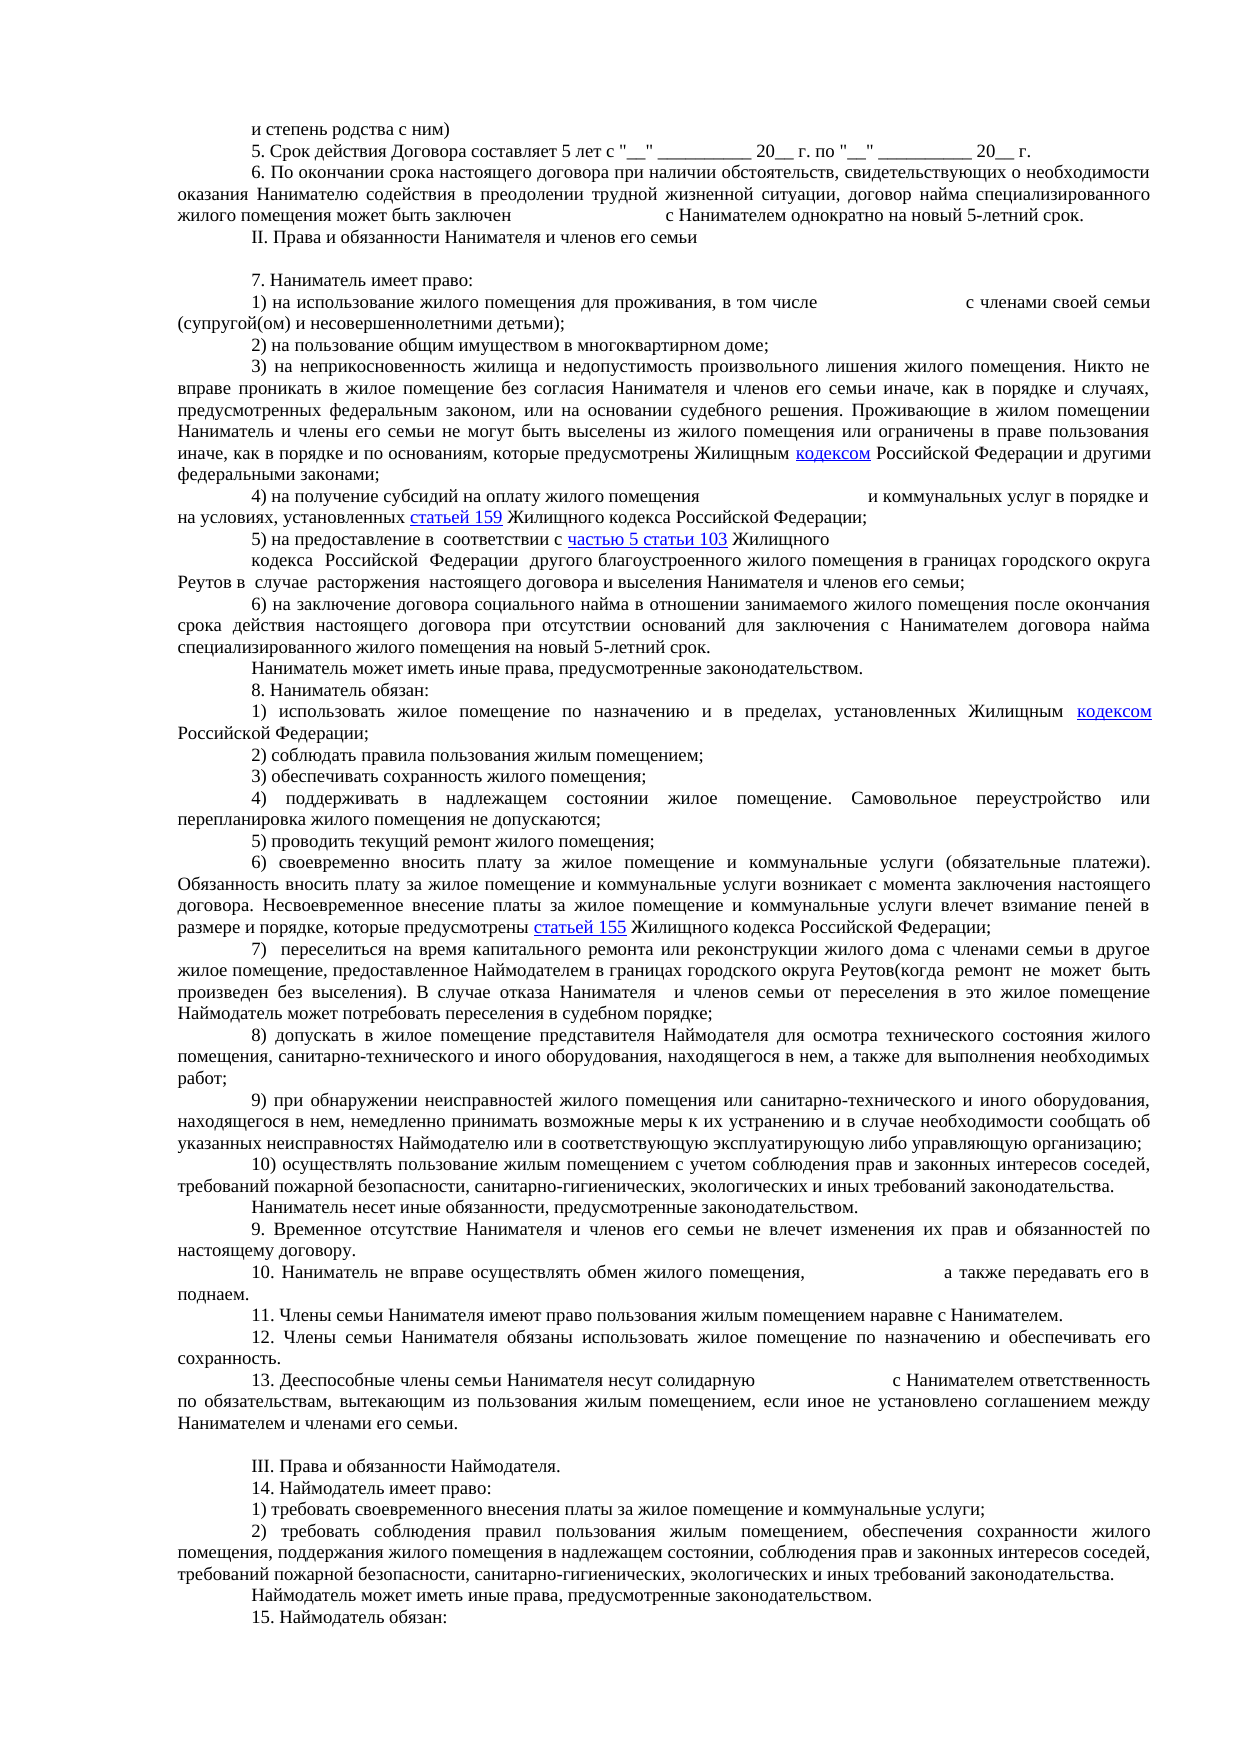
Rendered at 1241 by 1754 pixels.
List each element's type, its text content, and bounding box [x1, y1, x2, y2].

text 1) на использование жилого помещения для проживания, в том числе с членами своей семьи (супругой(ом) и несовершеннолетними детьми); [177, 291, 1152, 334]
text 6) своевременно вносить плату за жилое помещение и коммунальные услуги (обязательные платежи). Обязанность вносить плату за жилое помещение и коммунальные услуги возникает с момента заключения настоящего договора. Несвоевременное внесение платы за жилое помещение и коммунальные услуги влечет взимание пеней в размере и порядке, которые предусмотрены статьей 155 Жилищного кодекса Российской Федерации; [177, 851, 1152, 937]
text Наймодатель может иметь иные права, предусмотренные законодательством. [177, 1584, 1152, 1606]
text Наниматель несет иные обязанности, предусмотренные законодательством. [177, 1196, 1152, 1218]
text 1) требовать своевременного внесения платы за жилое помещение и коммунальные услуги; [177, 1498, 1152, 1520]
text III. Права и обязанности Наймодателя. [177, 1455, 1152, 1477]
text 15. Наймодатель обязан: [177, 1606, 1152, 1627]
text 6) на заключение договора социального найма в отношении занимаемого жилого помещения после окончания срока действия настоящего договора при отсутствии оснований для заключения с Нанимателем договора найма специализированного жилого помещения на новый 5-летний срок. [177, 592, 1152, 657]
text 8. Наниматель обязан: [177, 679, 1152, 700]
text 13. Дееспособные члены семьи Нанимателя несут солидарную с Нанимателем ответственность по обязательствам, вытекающим из пользования жилым помещением, если иное не установлено соглашением между Нанимателем и членами его семьи. [177, 1369, 1152, 1433]
text 3) обеспечивать сохранность жилого помещения; [177, 765, 1152, 787]
text II. Права и обязанности Нанимателя и членов его семьи [177, 226, 1152, 247]
text 11. Члены семьи Нанимателя имеют право пользования жилым помещением наравне с Нанимателем. [177, 1304, 1152, 1326]
text 3) на неприкосновенность жилища и недопустимость произвольного лишения жилого помещения. Никто не вправе проникать в жилое помещение без согласия Нанимателя и членов его семьи иначе, как в порядке и случаях, предусмотренных федеральным законом, или на основании судебного решения. Проживающие в жилом помещении Наниматель и члены его семьи не могут быть выселены из жилого помещения или ограничены в праве пользования иначе, как в порядке и по основаниям, которые предусмотрены Жилищным кодексом Российской Федерации и другими федеральными законами; [177, 355, 1152, 485]
text 2) требовать соблюдения правил пользования жилым помещением, обеспечения сохранности жилого помещения, поддержания жилого помещения в надлежащем состоянии, соблюдения прав и законных интересов соседей, требований пожарной безопасности, санитарно-гигиенических, экологических и иных требований законодательства. [177, 1520, 1152, 1584]
text 5) проводить текущий ремонт жилого помещения; [177, 830, 1152, 851]
text 5) на предоставление в соответствии с частью 5 статьи 103 Жилищного [177, 528, 1152, 549]
text 7) переселиться на время капитального ремонта или реконструкции жилого дома с членами семьи в другое жилое помещение, предоставленное Наймодателем в границах городского округа Реутов(когда ремонт не может быть произведен без выселения). В случае отказа Нанимателя и членов семьи от переселения в это жилое помещение Наймодатель может потребовать переселения в судебном порядке; [177, 937, 1152, 1024]
text 6. По окончании срока настоящего договора при наличии обстоятельств, свидетельствующих о необходимости оказания Нанимателю содействия в преодолении трудной жизненной ситуации, договор найма специализированного жилого помещения может быть заключен с Нанимателем однократно на новый 5-летний срок. [177, 161, 1152, 226]
text и степень родства с ним) [177, 118, 1152, 140]
text кодекса Российской Федерации другого благоустроенного жилого помещения в границах городского округа Реутов в случае расторжения настоящего договора и выселения Нанимателя и членов его семьи; [177, 549, 1152, 592]
text 10. Наниматель не вправе осуществлять обмен жилого помещения, а также передавать его в поднаем. [177, 1261, 1152, 1304]
text 12. Члены семьи Нанимателя обязаны использовать жилое помещение по назначению и обеспечивать его сохранность. [177, 1326, 1152, 1369]
text 1) использовать жилое помещение по назначению и в пределах, установленных Жилищным кодексом Российской Федерации; [177, 700, 1152, 743]
text 9) при обнаружении неисправностей жилого помещения или санитарно-технического и иного оборудования, находящегося в нем, немедленно принимать возможные меры к их устранению и в случае необходимости сообщать об указанных неисправностях Наймодателю или в соответствующую эксплуатирующую либо управляющую организацию; [177, 1088, 1152, 1153]
text 10) осуществлять пользование жилым помещением с учетом соблюдения прав и законных интересов соседей, требований пожарной безопасности, санитарно-гигиенических, экологических и иных требований законодательства. [177, 1153, 1152, 1196]
text 5. Срок действия Договора составляет 5 лет с "__" __________ 20__ г. по "__" __________ 20__ г. [177, 140, 1152, 161]
text Наниматель может иметь иные права, предусмотренные законодательством. [177, 657, 1152, 679]
text 2) на пользование общим имуществом в многоквартирном доме; [177, 334, 1152, 355]
text 7. Наниматель имеет право: [177, 269, 1152, 291]
text 2) соблюдать правила пользования жилым помещением; [177, 743, 1152, 765]
text 4) поддерживать в надлежащем состоянии жилое помещение. Самовольное переустройство или перепланировка жилого помещения не допускаются; [177, 787, 1152, 830]
text 4) на получение субсидий на оплату жилого помещения и коммунальных услуг в порядке и на условиях, установленных статьей 159 Жилищного кодекса Российской Федерации; [177, 485, 1152, 528]
text 9. Временное отсутствие Нанимателя и членов его семьи не влечет изменения их прав и обязанностей по настоящему договору. [177, 1218, 1152, 1261]
text 8) допускать в жилое помещение представителя Наймодателя для осмотра технического состояния жилого помещения, санитарно-технического и иного оборудования, находящегося в нем, а также для выполнения необходимых работ; [177, 1024, 1152, 1088]
text 14. Наймодатель имеет право: [177, 1477, 1152, 1498]
